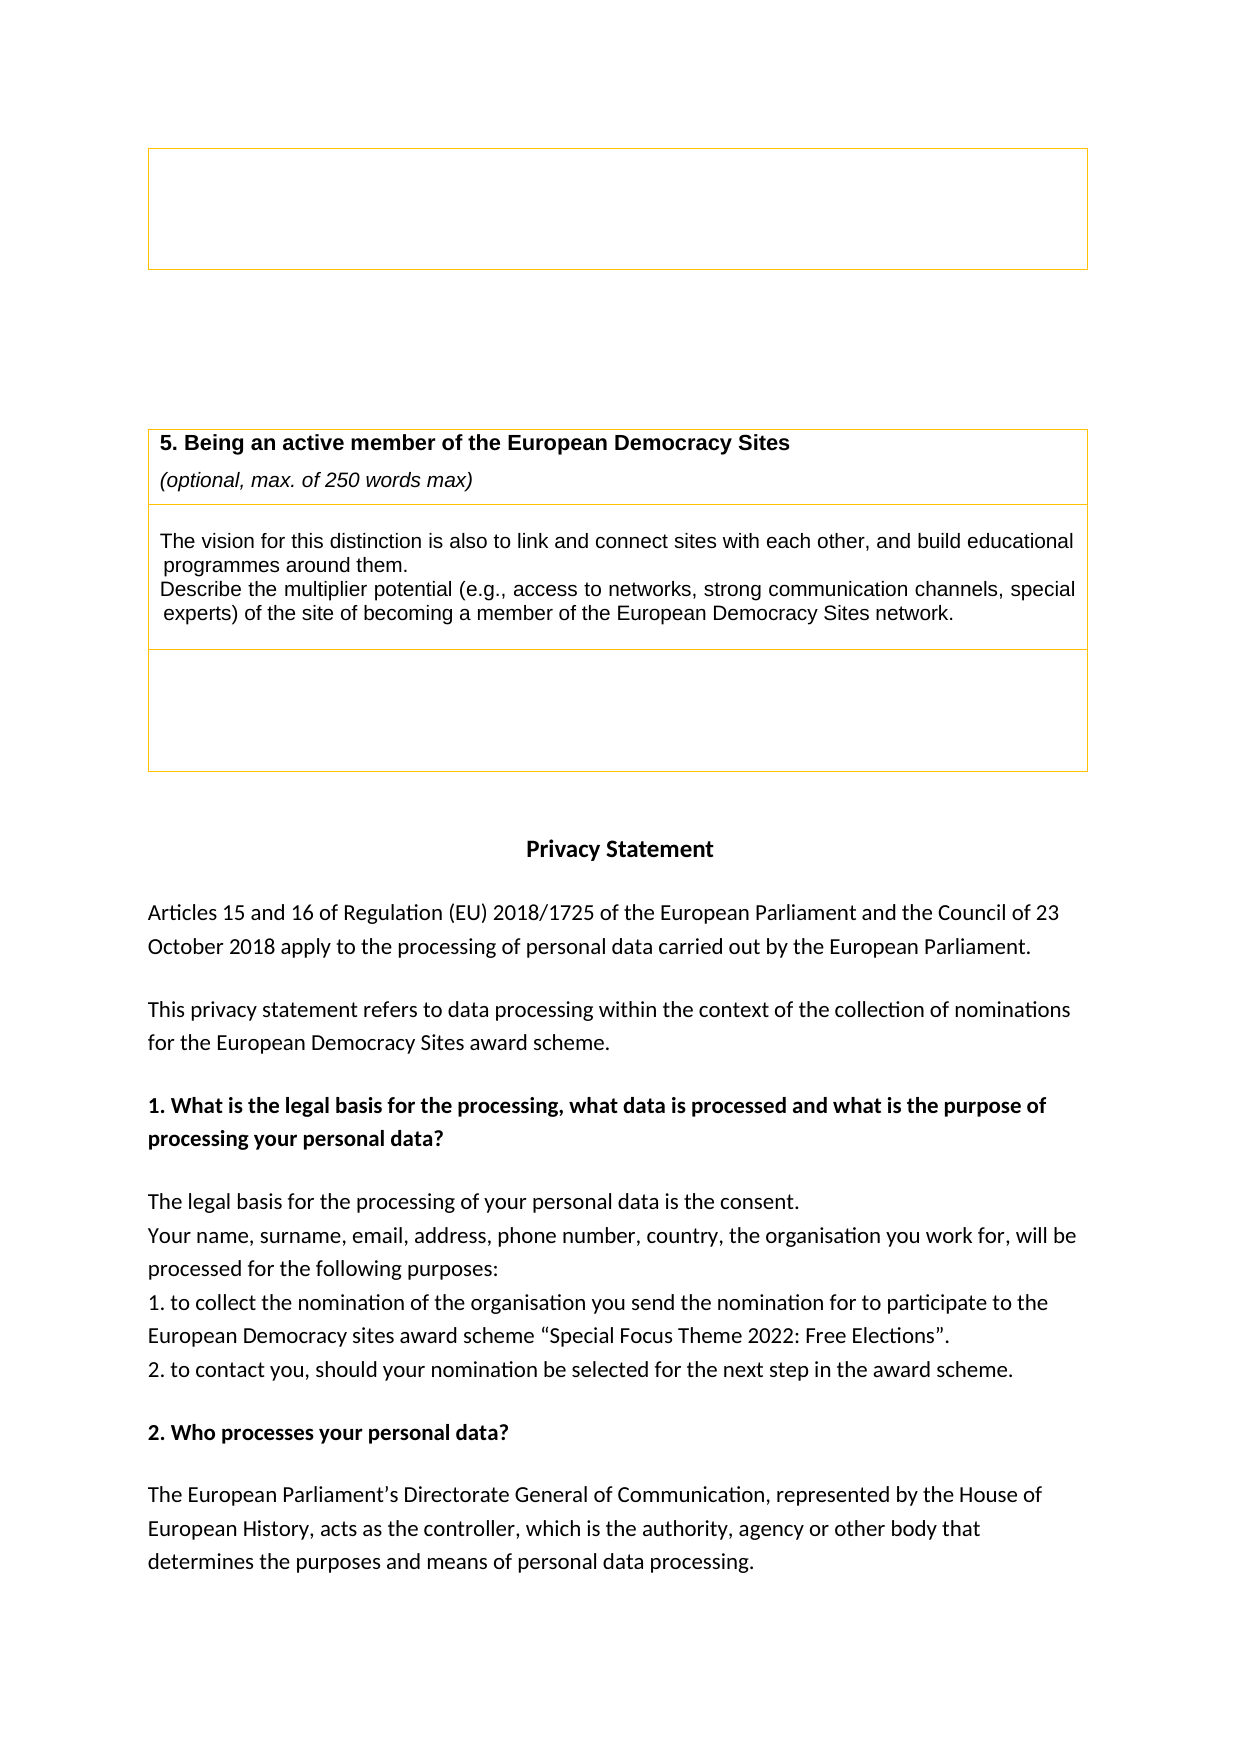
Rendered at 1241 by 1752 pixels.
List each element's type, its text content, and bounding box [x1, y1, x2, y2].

table_cell [149, 650, 1087, 771]
text 1. What is the legal basis for the processing, what data is processed and what is the purpose of processing your personal data? [148, 1091, 1092, 1152]
text This privacy statement refers to data processing within the context of the collection of nominations for the European Democracy Sites award scheme. [148, 995, 1092, 1056]
text Articles 15 and 16 of Regulation (EU) 2018/1725 of the European Parliament and the Council of 23 October 2018 apply to the processing of personal data carried out by the European Parliament. [148, 898, 1092, 960]
text 2. to contact you, should your nomination be selected for the next step in the award scheme. [148, 1355, 1092, 1383]
text Your name, surname, email, address, phone number, country, the organisation you work for, will be processed for the following purposes: [148, 1221, 1092, 1282]
table_cell The vision for this distinction is also to link and connect sites with each other, and build educational programmes around them. Describe the multiplier potential (e.g., access to networks, strong communication channels, special experts) of the site of becoming a member of the European Democracy Sites network. [149, 505, 1087, 649]
text The European Parliament’s Directorate General of Communication, represented by the House of European History, acts as the controller, which is the authority, agency or other body that determines the purposes and means of personal data processing. [148, 1480, 1092, 1575]
table_header 5. Being an active member of the European Democracy Sites (optional, max. of 250 words max) [149, 430, 1087, 504]
text 1. to collect the nomination of the organisation you send the nomination for to participate to the European Democracy sites award scheme “Special Focus Theme 2022: Free Elections”. [148, 1288, 1092, 1349]
text Privacy Statement [148, 833, 1092, 863]
text 2. Who processes your personal data? [148, 1418, 1092, 1446]
table_cell [149, 149, 1087, 269]
text The legal basis for the processing of your personal data is the consent. [148, 1187, 1092, 1215]
